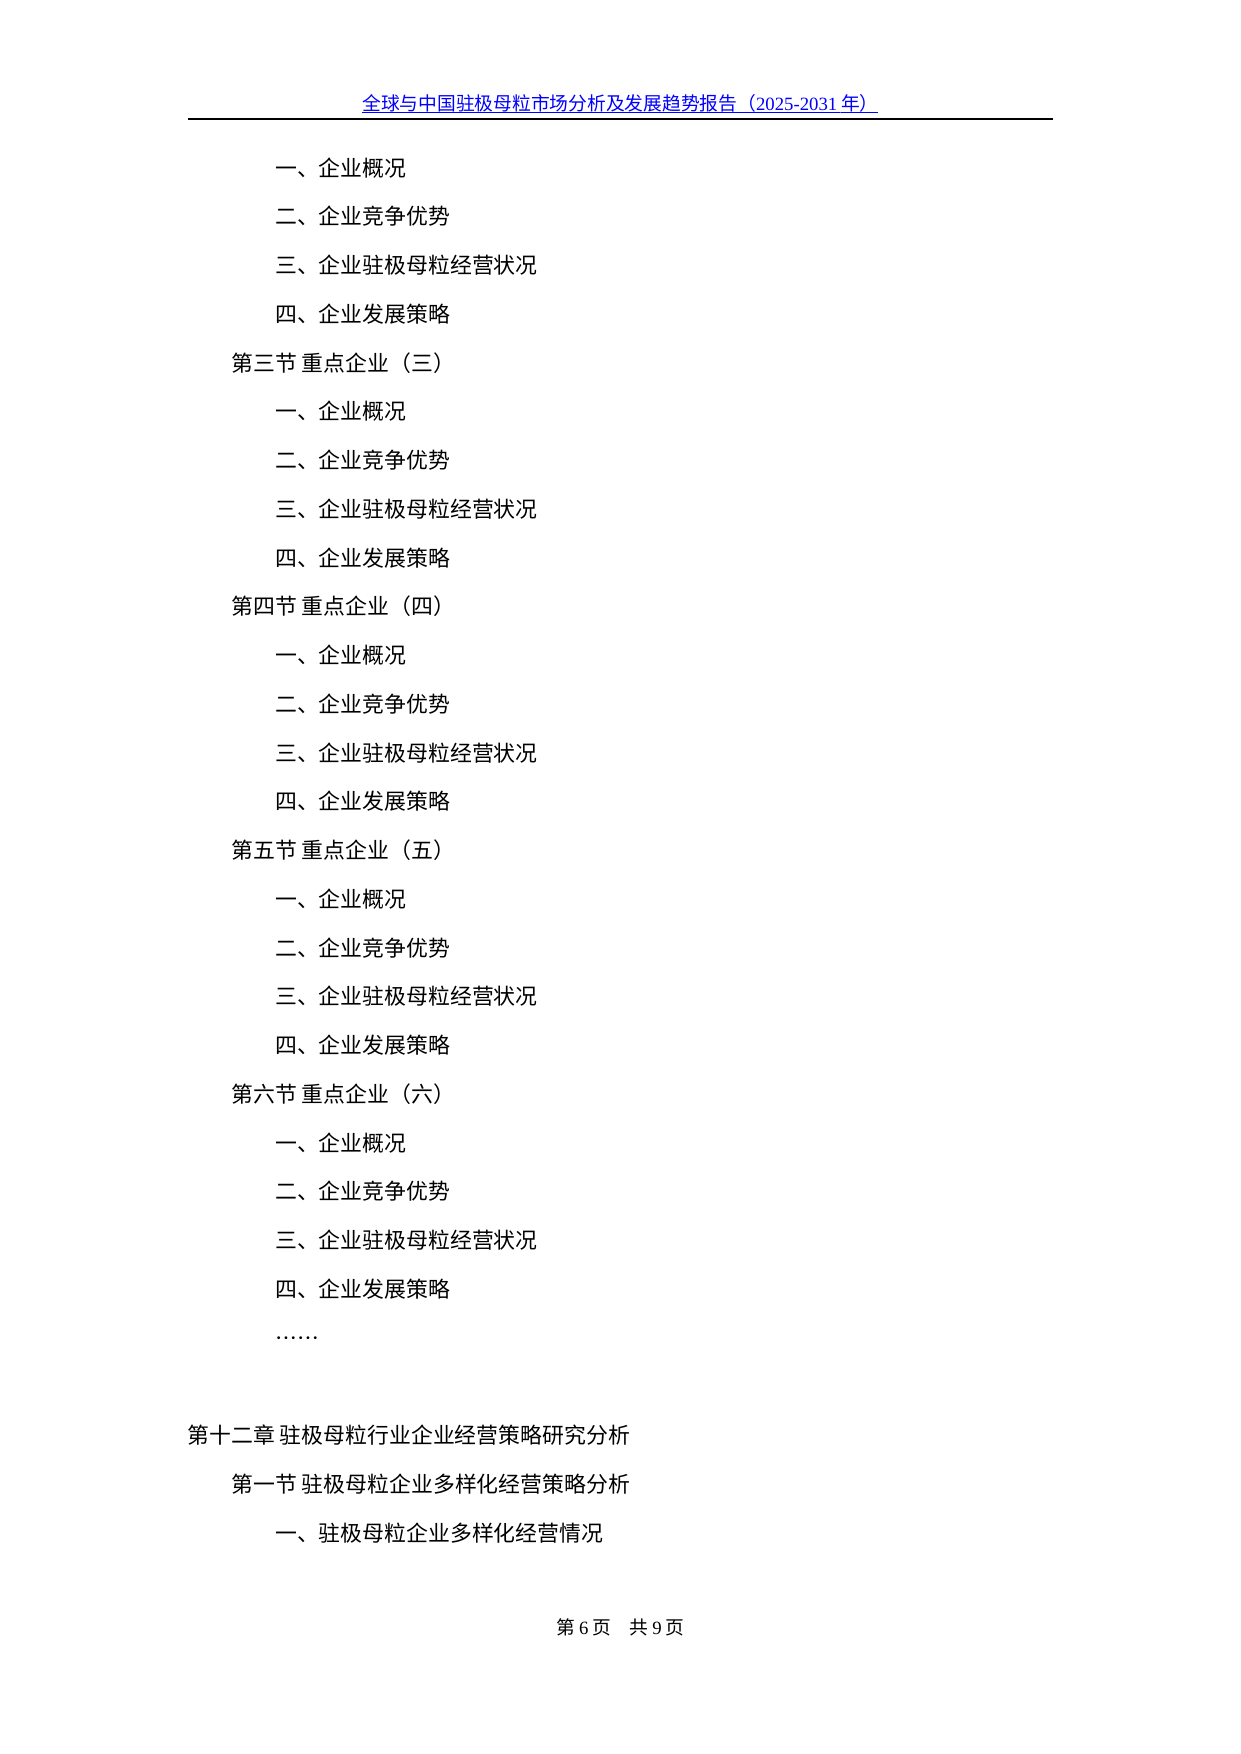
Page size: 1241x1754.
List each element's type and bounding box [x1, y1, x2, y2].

text [187, 150, 1053, 1548]
